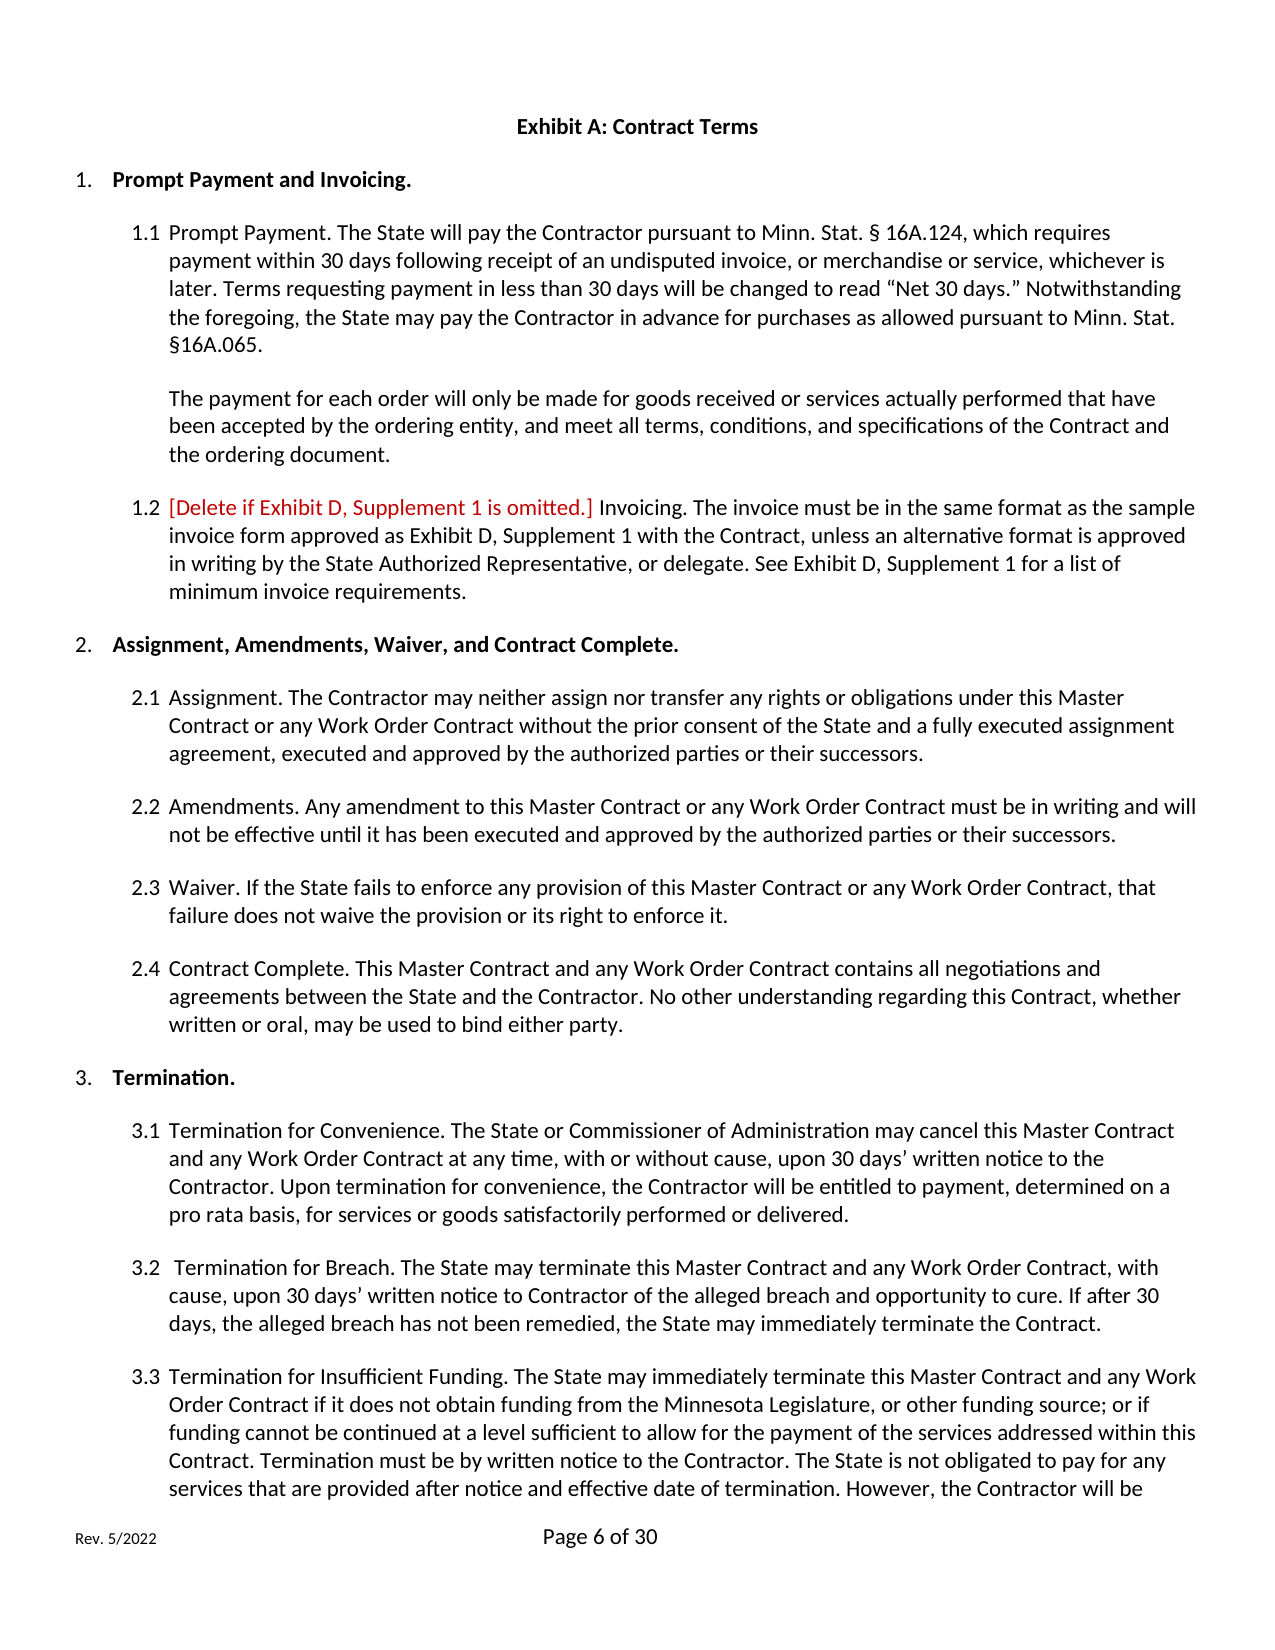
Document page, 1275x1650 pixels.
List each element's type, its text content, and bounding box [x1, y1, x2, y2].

text The payment for each order will only be made for goods received or services actually performed that have been accepted by the ordering entity, and meet all terms, conditions, and specifications of the Contract and the ordering document. [169, 384, 1200, 468]
subtitle Assignment. The Contractor may neither assign nor transfer any rights or obligations under this Master Contract or any Work Order Contract without the prior consent of the State and a fully executed assignment agreement, executed and approved by the authorized parties or their successors. [131, 683, 1200, 767]
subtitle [131, 1362, 1200, 1502]
title Exhibit A: Contract Terms [75, 112, 1200, 141]
subtitle Waiver. If the State fails to enforce any provision of this Master Contract or any Work Order Contract, that failure does not waive the provision or its right to enforce it. [131, 873, 1200, 929]
subtitle Amendments. Any amendment to this Master Contract or any Work Order Contract must be in writing and will not be effective until it has been executed and approved by the authorized parties or their successors. [131, 792, 1200, 848]
subtitle Assignment, Amendments, Waiver, and Contract Complete. [75, 630, 1200, 658]
subtitle Contract Complete. This Master Contract and any Work Order Contract contains all negotiations and agreements between the State and the Contractor. No other understanding regarding this Contract, whether written or oral, may be used to bind either party. [131, 954, 1200, 1038]
subtitle [Delete if Exhibit D, Supplement 1 is omitted.] Invoicing. The invoice must be in the same format as the sample invoice form approved as Exhibit D, Supplement 1 with the Contract, unless an alternative format is approved in writing by the State Authorized Representative, or delegate. See Exhibit D, Supplement 1 for a list of minimum invoice requirements. [131, 493, 1200, 605]
subtitle Termination for Breach. The State may terminate this Master Contract and any Work Order Contract, with cause, upon 30 days’ written notice to Contractor of the alleged breach and opportunity to cure. If after 30 days, the alleged breach has not been remedied, the State may immediately terminate the Contract. [131, 1253, 1200, 1337]
subtitle Termination. [75, 1063, 1200, 1091]
subtitle Termination for Convenience. The State or Commissioner of Administration may cancel this Master Contract and any Work Order Contract at any time, with or without cause, upon 30 days’ written notice to the Contractor. Upon termination for convenience, the Contractor will be entitled to payment, determined on a pro rata basis, for services or goods satisfactorily performed or delivered. [131, 1116, 1200, 1228]
subtitle Prompt Payment and Invoicing. [75, 166, 1200, 193]
subtitle Prompt Payment. The State will pay the Contractor pursuant to Minn. Stat. § 16A.124, which requires payment within 30 days following receipt of an undisputed invoice, or merchandise or service, whichever is later. Terms requesting payment in less than 30 days will be changed to read “Net 30 days.” Notwithstanding the foregoing, the State may pay the Contractor in advance for purchases as allowed pursuant to Minn. Stat. §16A.065. [131, 218, 1200, 359]
